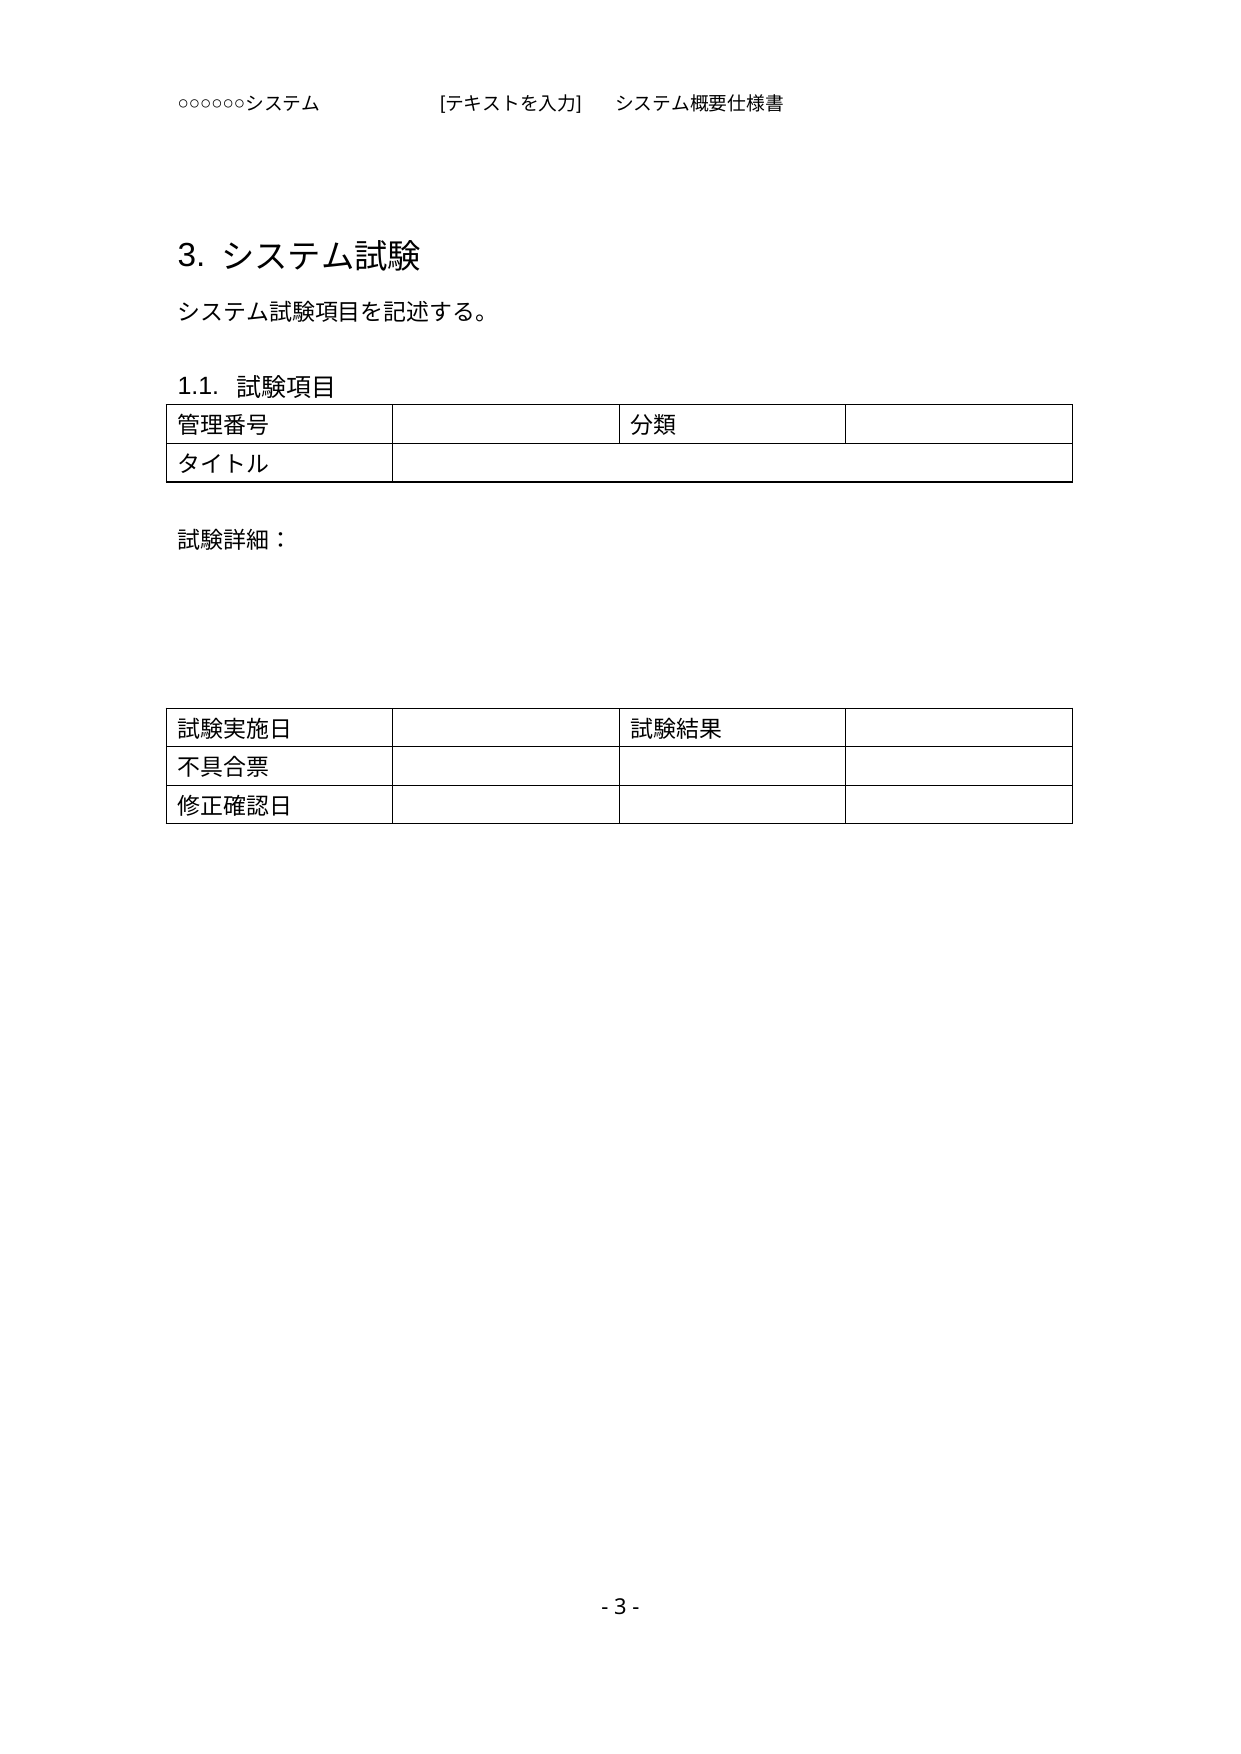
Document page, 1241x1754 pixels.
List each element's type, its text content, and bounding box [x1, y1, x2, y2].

table_cell 不具合票 [167, 747, 392, 784]
table_cell タイトル [167, 444, 392, 481]
table_header [846, 709, 1072, 746]
text 試験詳細： [177, 520, 1063, 557]
table_header 試験実施日 [167, 709, 392, 746]
table_cell [846, 747, 1072, 784]
table_cell [393, 444, 1072, 481]
table_cell [393, 786, 619, 823]
table_header 管理番号 [167, 405, 392, 443]
table_cell 修正確認日 [167, 786, 392, 823]
table_header 分類 [620, 405, 845, 443]
text システム試験項目を記述する。 [177, 292, 1063, 329]
table_header [393, 709, 619, 746]
table_header [393, 405, 619, 443]
table_cell [620, 747, 845, 784]
table_cell [393, 747, 619, 784]
table_cell [846, 786, 1072, 823]
table_header [846, 405, 1072, 443]
subtitle 試験項目 [177, 367, 1063, 404]
table_cell [620, 786, 845, 823]
subtitle システム試験 [177, 217, 1063, 292]
table_header 試験結果 [620, 709, 845, 746]
